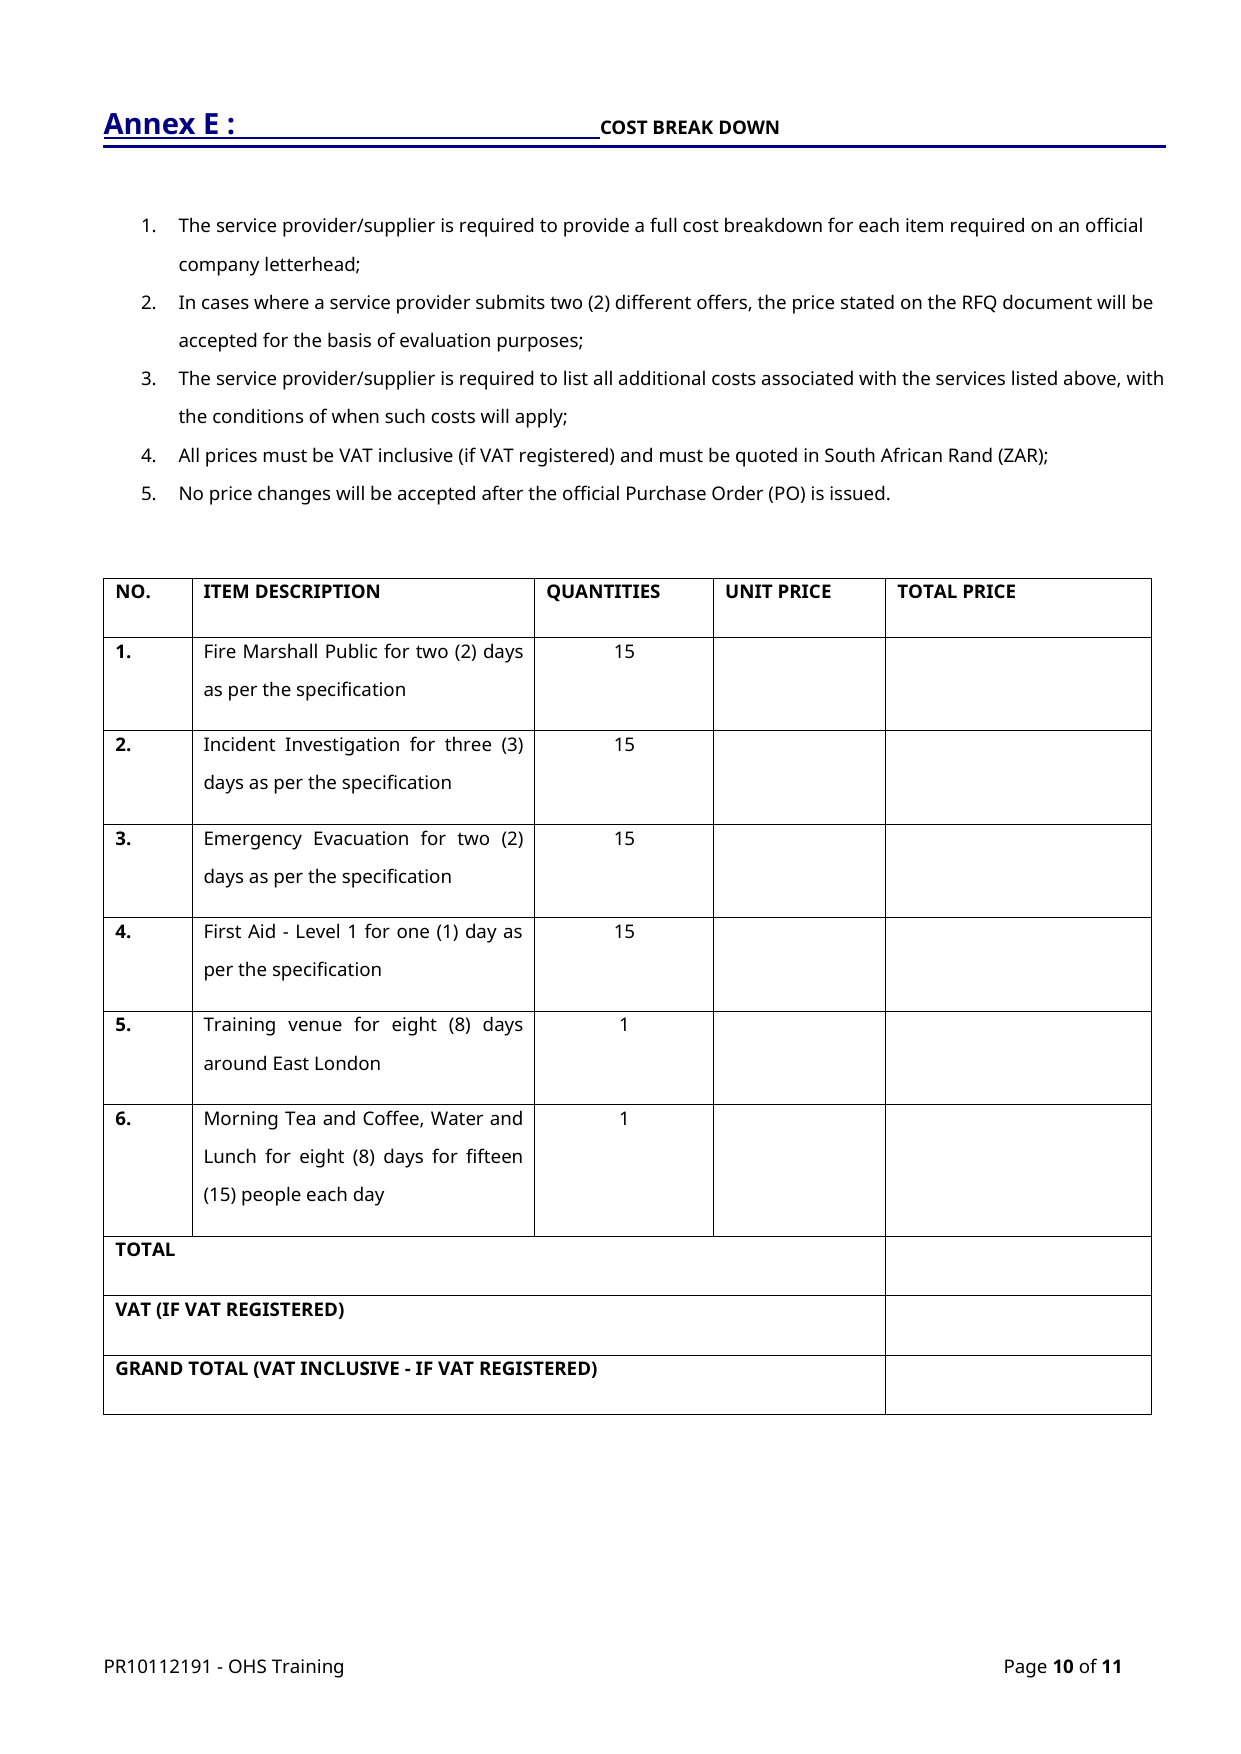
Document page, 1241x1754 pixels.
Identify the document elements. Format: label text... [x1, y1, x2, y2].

table_cell 1 [535, 1105, 713, 1236]
text COST BREAK DOWN [103, 103, 1166, 145]
table_cell [714, 1012, 885, 1104]
table_cell [714, 638, 885, 730]
table_cell 5. [104, 1012, 192, 1104]
table_cell 6. [104, 1105, 192, 1236]
table_cell 3. [104, 825, 192, 917]
table_cell 15 [535, 638, 713, 730]
table_cell [886, 1012, 1151, 1104]
table_cell Fire Marshall Public for two (2) days as per the specification [193, 638, 534, 730]
table_cell VAT (IF VAT REGISTERED) [104, 1296, 885, 1354]
table_header TOTAL PRICE [886, 579, 1151, 637]
table_cell [714, 825, 885, 917]
table_header UNIT PRICE [714, 579, 885, 637]
table_header ITEM DESCRIPTION [193, 579, 534, 637]
table_cell TOTAL [104, 1237, 885, 1295]
table_cell 1 [535, 1012, 713, 1104]
table_cell GRAND TOTAL (VAT INCLUSIVE - IF VAT REGISTERED) [104, 1356, 885, 1414]
table_cell 1. [104, 638, 192, 730]
table_header QUANTITIES [535, 579, 713, 637]
table_cell [886, 1356, 1151, 1414]
table_cell 15 [535, 918, 713, 1011]
table_cell 15 [535, 731, 713, 824]
table_cell [714, 1105, 885, 1236]
list In cases where a service provider submits two (2) different offers, the price stated on the RFQ document will be accepted for the basis of evaluation purposes; [141, 289, 1166, 353]
table_cell Emergency Evacuation for two (2) days as per the specification [193, 825, 534, 917]
table_cell 15 [535, 825, 713, 917]
table_cell [886, 1296, 1151, 1354]
list The service provider/supplier is required to list all additional costs associated with the services listed above, with the conditions of when such costs will apply; [141, 366, 1166, 429]
list All prices must be VAT inclusive (if VAT registered) and must be quoted in South African Rand (ZAR); [141, 442, 1166, 467]
table_cell 4. [104, 918, 192, 1011]
table_cell [886, 918, 1151, 1011]
table_cell [886, 1105, 1151, 1236]
table_cell [886, 1237, 1151, 1295]
table_cell [886, 638, 1151, 730]
table_cell [714, 918, 885, 1011]
table_header NO. [104, 579, 192, 637]
table_cell Incident Investigation for three (3) days as per the specification [193, 731, 534, 824]
table_cell Training venue for eight (8) days around East London [193, 1012, 534, 1104]
table_cell [886, 825, 1151, 917]
table_cell 2. [104, 731, 192, 824]
table_cell First Aid - Level 1 for one (1) day as per the specification [193, 918, 534, 1011]
table_cell [714, 731, 885, 824]
list No price changes will be accepted after the official Purchase Order (PO) is issued. [141, 480, 1166, 506]
list The service provider/supplier is required to provide a full cost breakdown for each item required on an official company letterhead; [141, 213, 1166, 276]
table_cell [886, 731, 1151, 824]
table_cell Morning Tea and Coffee, Water and Lunch for eight (8) days for fifteen (15) people each day [193, 1105, 534, 1236]
